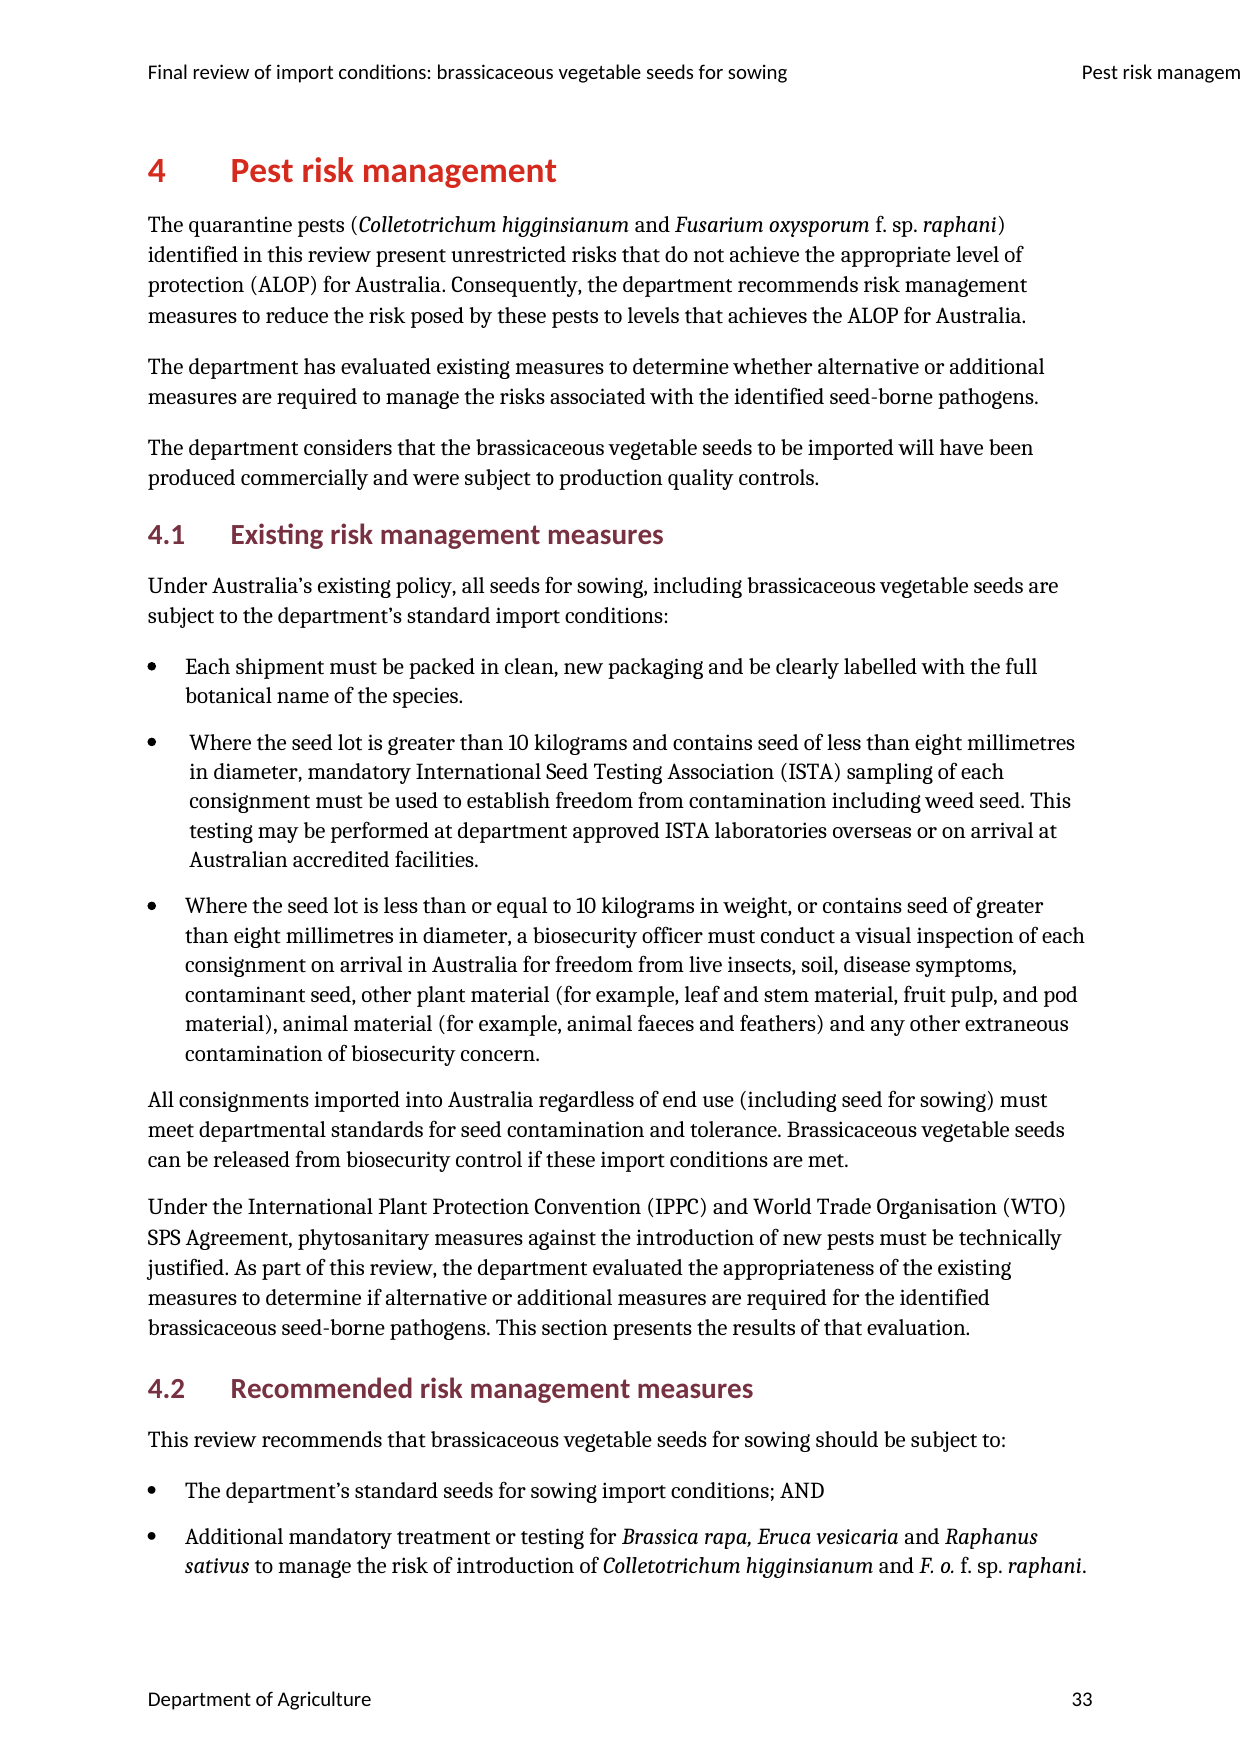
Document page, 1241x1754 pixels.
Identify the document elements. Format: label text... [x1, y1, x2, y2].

list The department’s standard seeds for sowing import conditions; AND [148, 1478, 1092, 1504]
subtitle Existing risk management measures [148, 516, 1092, 552]
list Where the seed lot is less than or equal to 10 kilograms in weight, or contains seed of greater than eight millimetres in diameter, a biosecurity officer must conduct a visual inspection of each consignment on arrival in Australia for freedom from live insects, soil, disease symptoms, contaminant seed, other plant material (for example, leaf and stem material, fruit pulp, and pod material), animal material (for example, animal faeces and feathers) and any other extraneous contamination of biosecurity concern. [148, 893, 1092, 1067]
text Under Australia’s existing policy, all seeds for sowing, including brassicaceous vegetable seeds are subject to the department’s standard import conditions: [148, 572, 1092, 629]
text Under the International Plant Protection Convention (IPPC) and World Trade Organisation (WTO) SPS Agreement, phytosanitary measures against the introduction of new pests must be technically justified. As part of this review, the department evaluated the appropriateness of the existing measures to determine if alternative or additional measures are required for the identified brassicaceous seed-borne pathogens. This section presents the results of that evaluation. [148, 1194, 1092, 1341]
text The department considers that the brassicaceous vegetable seeds to be imported will have been produced commercially and were subject to production quality controls. [148, 435, 1092, 491]
subtitle Pest risk management [148, 148, 1092, 191]
list Additional mandatory treatment or testing for Brassica rapa, Eruca vesicaria and Raphanus sativus to manage the risk of introduction of Colletotrichum higginsianum and F. o. f. sp. raphani. [148, 1524, 1092, 1580]
list Each shipment must be packed in clean, new packaging and be clearly labelled with the full botanical name of the species. [148, 654, 1092, 709]
list Where the seed lot is greater than 10 kilograms and contains seed of less than eight millimetres in diameter, mandatory International Seed Testing Association (ISTA) sampling of each consignment must be used to establish freedom from contamination including weed seed. This testing may be performed at department approved ISTA laboratories overseas or on arrival at Australian accredited facilities. [148, 729, 1092, 873]
text This review recommends that brassicaceous vegetable seeds for sowing should be subject to: [148, 1427, 1092, 1453]
list All consignments imported into Australia regardless of end use (including seed for sowing) must meet departmental standards for seed contamination and tolerance. Brassicaceous vegetable seeds can be released from biosecurity control if these import conditions are met. [148, 1087, 1092, 1174]
text The quarantine pests (Colletotrichum higginsianum and Fusarium oxysporum f. sp. raphani) identified in this review present unrestricted risks that do not achieve the appropriate level of protection (ALOP) for Australia. Consequently, the department recommends risk management measures to reduce the risk posed by these pests to levels that achieves the ALOP for Australia. [148, 212, 1092, 329]
text The department has evaluated existing measures to determine whether alternative or additional measures are required to manage the risks associated with the identified seed-borne pathogens. [148, 353, 1092, 410]
subtitle Recommended risk management measures [148, 1370, 1092, 1406]
